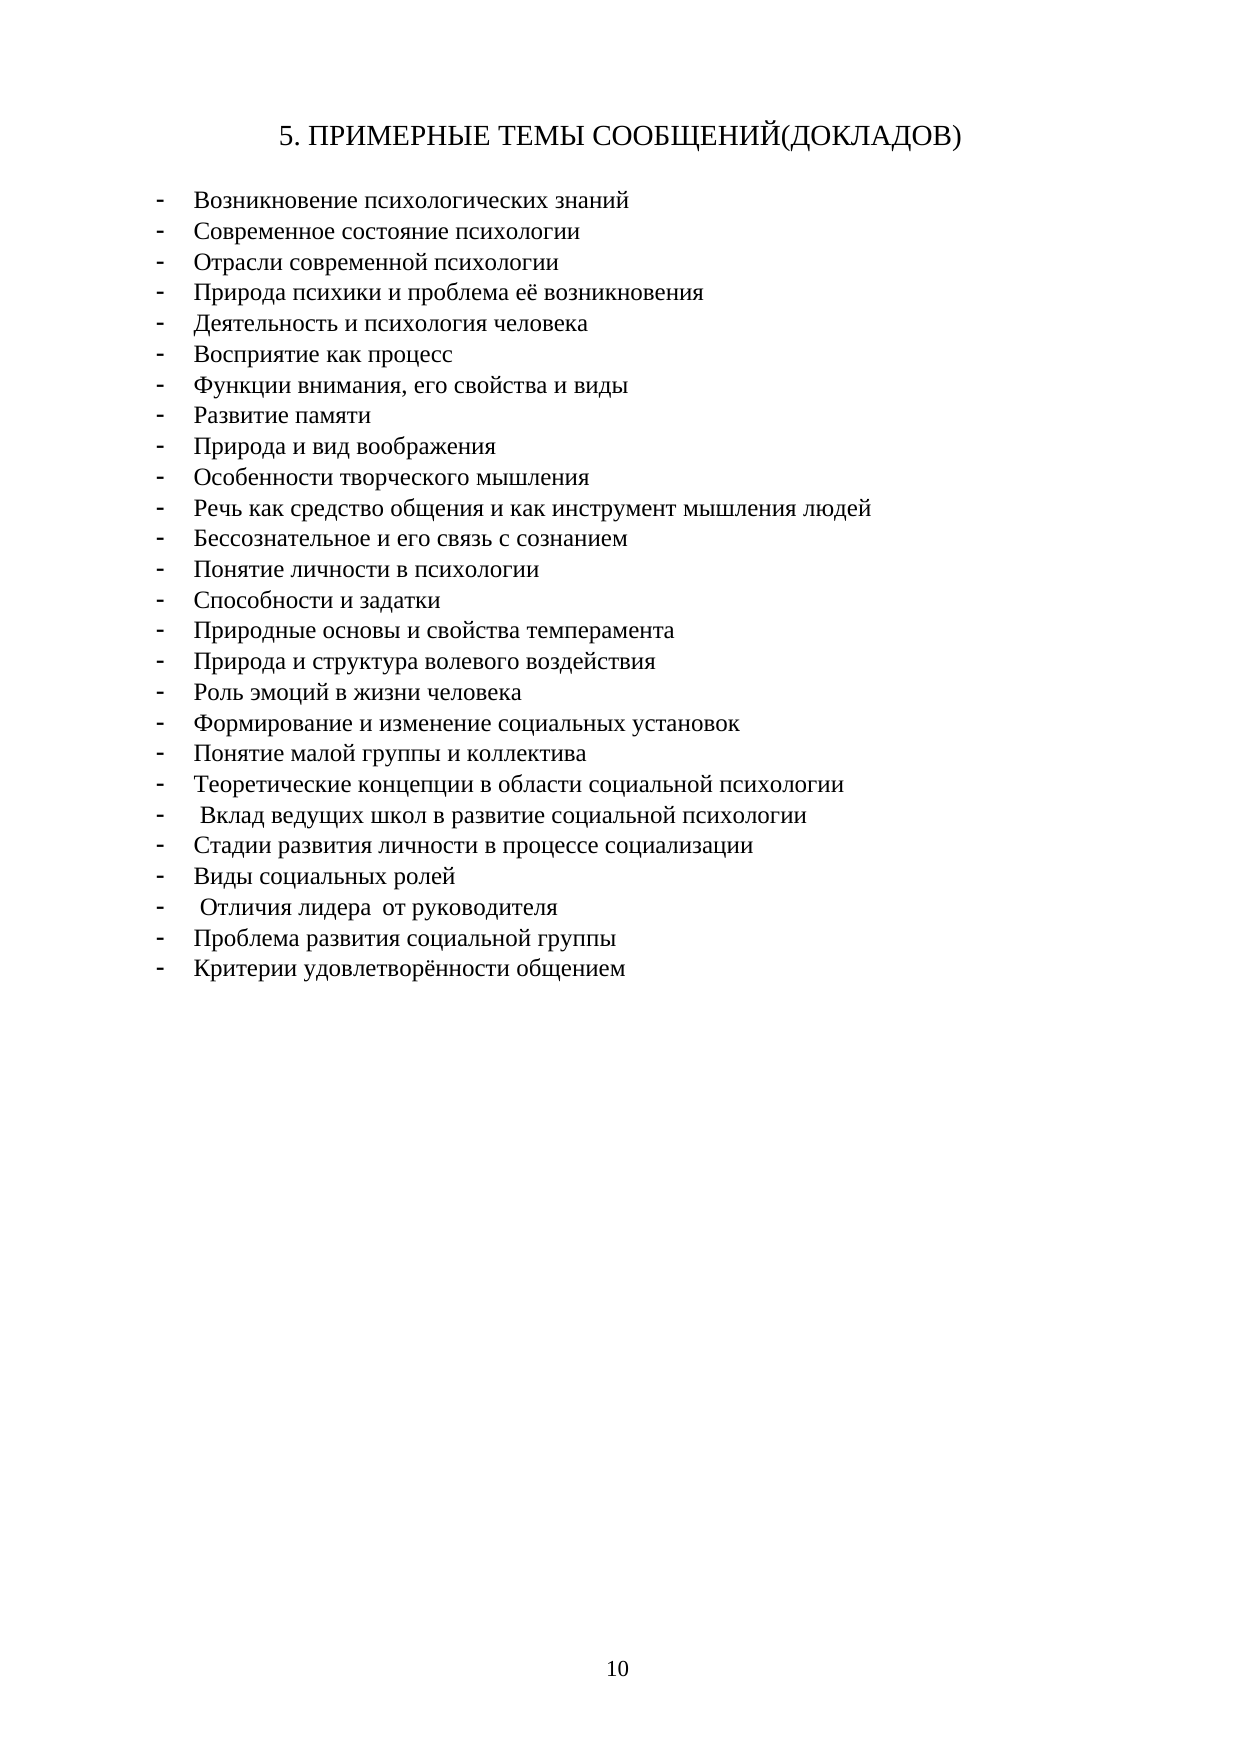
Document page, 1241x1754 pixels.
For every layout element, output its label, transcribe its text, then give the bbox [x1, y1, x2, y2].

list Понятие личности в психологии [156, 554, 1240, 583]
subtitle ПРИМЕРНЫЕ ТЕМЫ СООБЩЕНИЙ(ДОКЛАДОВ) [279, 118, 1240, 152]
list Проблема развития социальной группы [156, 923, 1240, 952]
list Деятельность и психология человека [156, 308, 1240, 337]
list Развитие памяти [156, 400, 1240, 429]
list Роль эмоций в жизни человека [156, 677, 1240, 706]
list Природа психики и проблема её возникновения [156, 277, 1240, 306]
list Отличия лидера от руководителя [156, 892, 1240, 921]
list Особенности творческого мышления [156, 462, 1240, 491]
list Формирование и изменение социальных установок [156, 708, 1240, 736]
list Речь как средство общения и как инструмент мышления людей [156, 493, 1240, 521]
list Теоретические концепции в области социальной психологии [156, 769, 1240, 798]
list Понятие малой группы и коллектива [156, 738, 1240, 767]
list Вклад ведущих школ в развитие социальной психологии [156, 800, 1240, 829]
list Способности и задатки [156, 585, 1240, 613]
list Современное состояние психологии [156, 216, 1240, 245]
list Восприятие как процесс [156, 339, 1240, 368]
list Возникновение психологических знаний [156, 185, 1240, 214]
list Природа и структура волевого воздействия [156, 646, 1240, 675]
list Бессознательное и его связь с сознанием [156, 523, 1240, 552]
list Природа и вид воображения [156, 431, 1240, 460]
list Виды социальных ролей [156, 861, 1240, 890]
list Стадии развития личности в процессе социализации [156, 831, 1240, 859]
list Функции внимания, его свойства и виды [156, 370, 1240, 398]
list Критерии удовлетворённости общением [156, 953, 1240, 982]
list Отрасли современной психологии [156, 247, 1240, 276]
list Природные основы и свойства темперамента [156, 616, 1240, 644]
